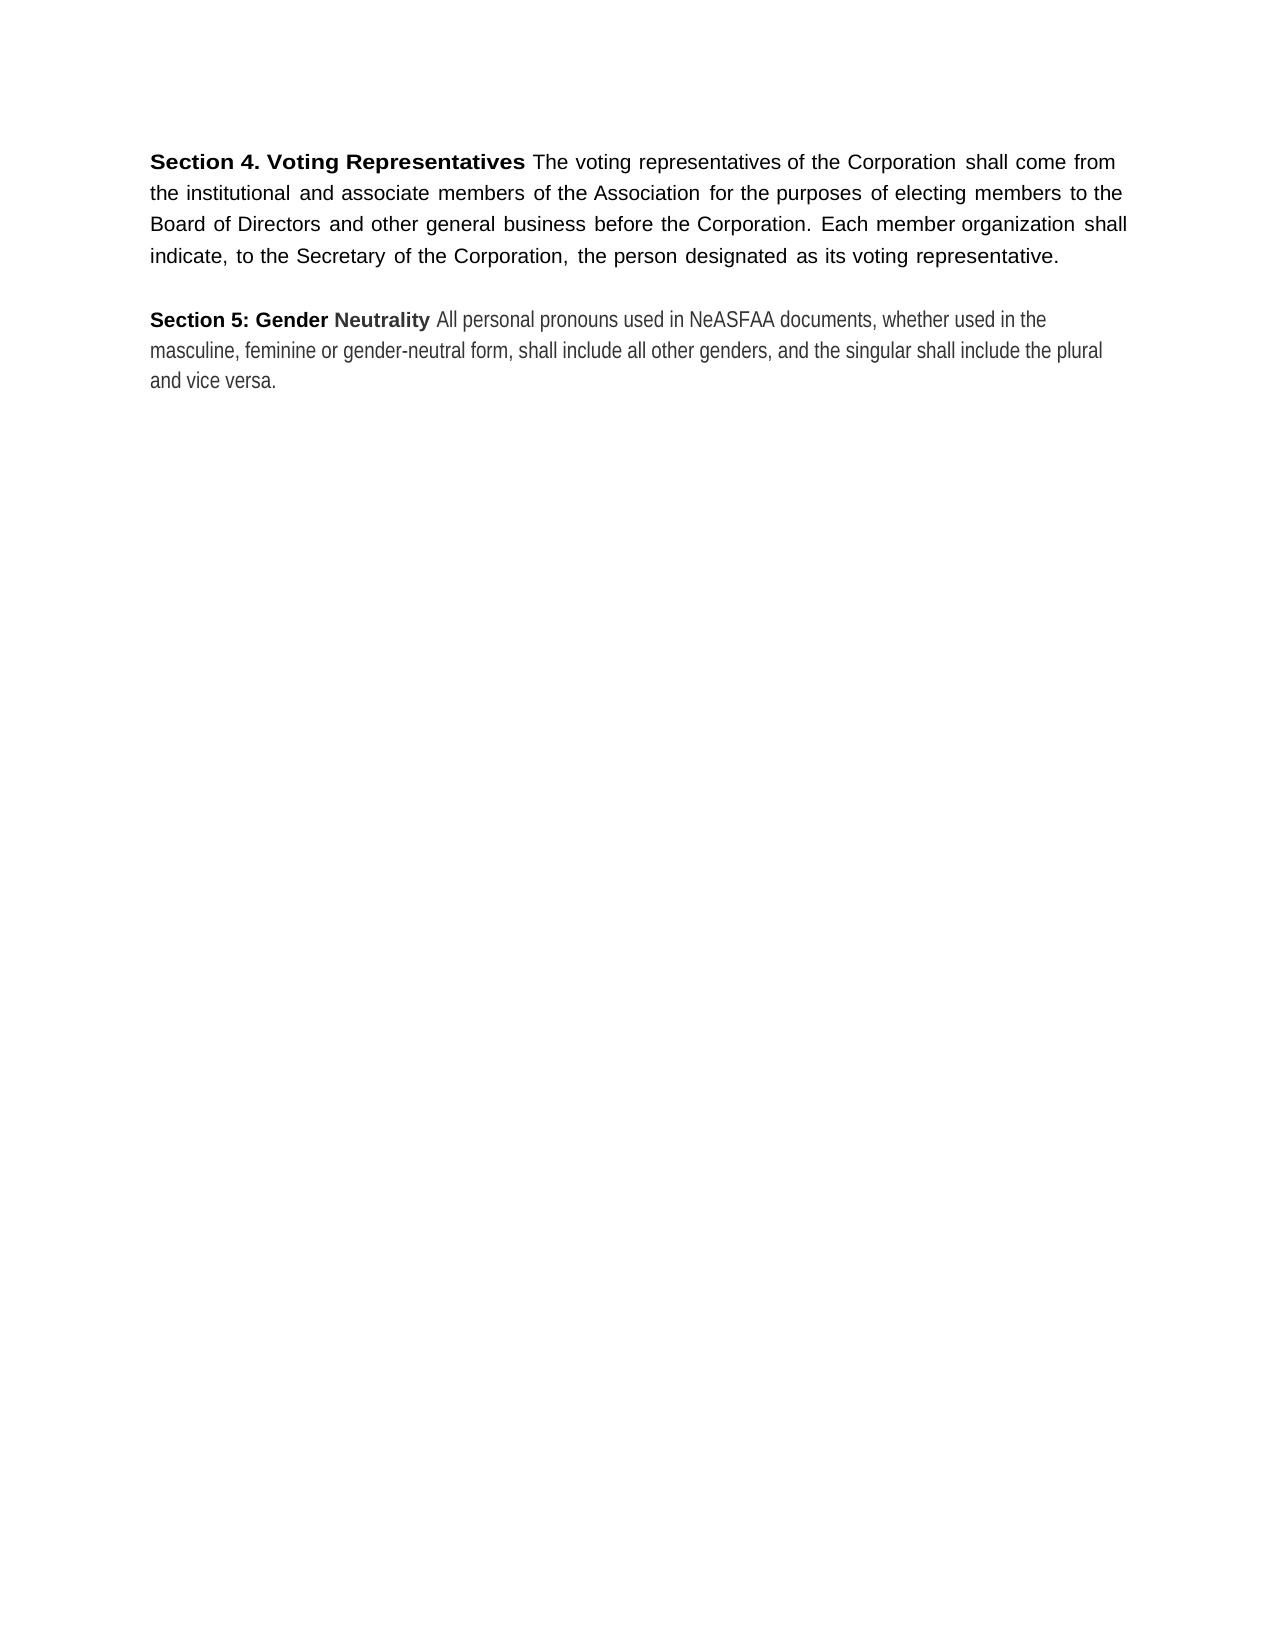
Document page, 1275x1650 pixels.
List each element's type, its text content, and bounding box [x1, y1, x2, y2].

text Section 5: Gender Neutrality All personal pronouns used in NeASFAA documents, whether used in the masculine, feminine or gender-neutral form, shall include all other genders, and the singular shall include the plural and vice versa. [150, 306, 1125, 394]
text Section 4. Voting Representatives The voting representatives of the Corporation shall come from the institutional and associate members of the Association for the purposes of electing members to the Board of Directors and other general business before the Corporation. Each member organization shall indicate, to the Secretary of the Corporation, the person designated as its voting representative. [150, 150, 1130, 267]
